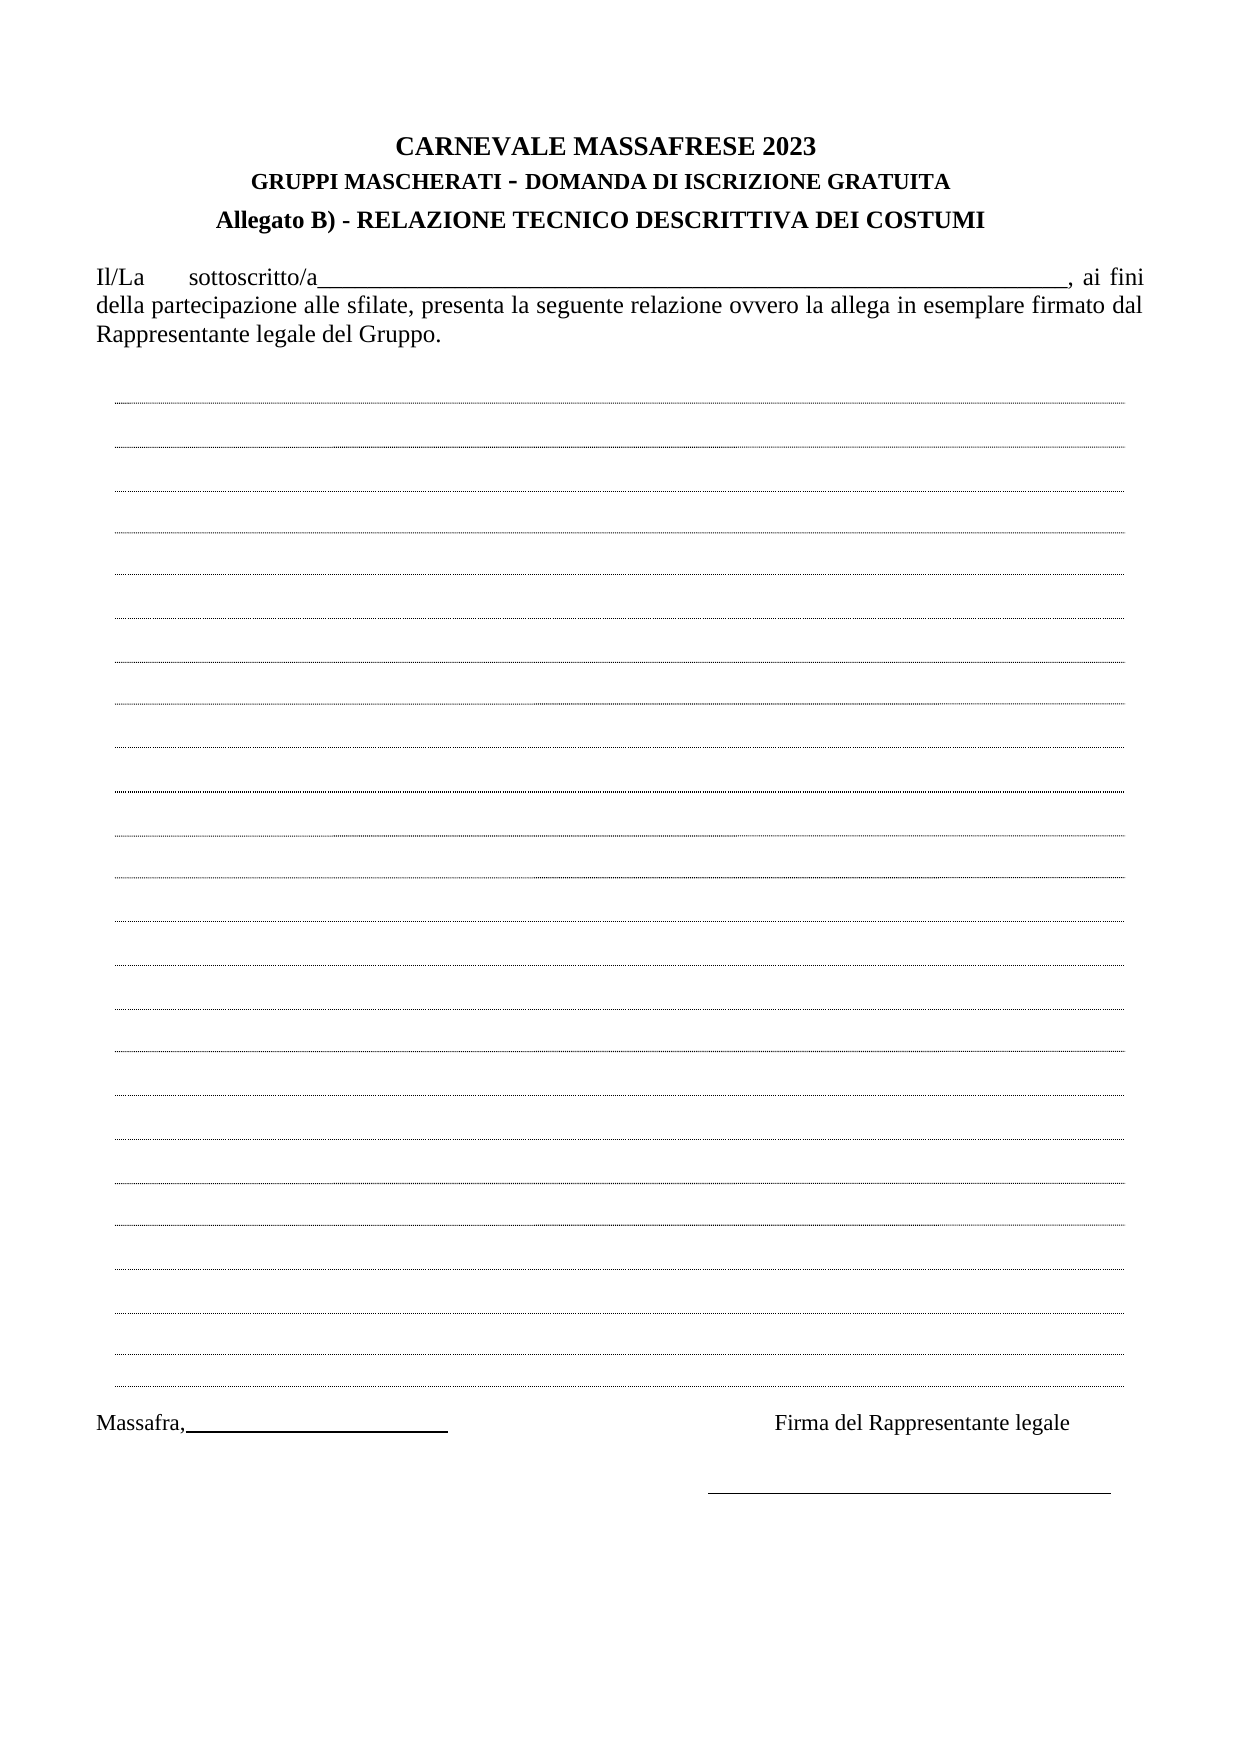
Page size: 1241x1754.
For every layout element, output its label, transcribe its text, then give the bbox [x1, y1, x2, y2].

text CARNEVALE MASSAFRESE 2023 [59, 131, 1153, 162]
subtitle Il/La sottoscritto/a____________________________________________________________, ai fini della partecipazione alle sfilate, presenta la seguente relazione ovvero la allega in esemplare firmato dal Rappresentante legale del Gruppo. [96, 262, 1144, 348]
text Massafra, Firma del Rappresentante legale [96, 1408, 1144, 1435]
subtitle Allegato B) - RELAZIONE TECNICO DESCRITTIVA DEI COSTUMI [57, 205, 1144, 233]
text GRUPPI MASCHERATI - DOMANDA DI ISCRIZIONE GRATUITA [57, 162, 1144, 195]
